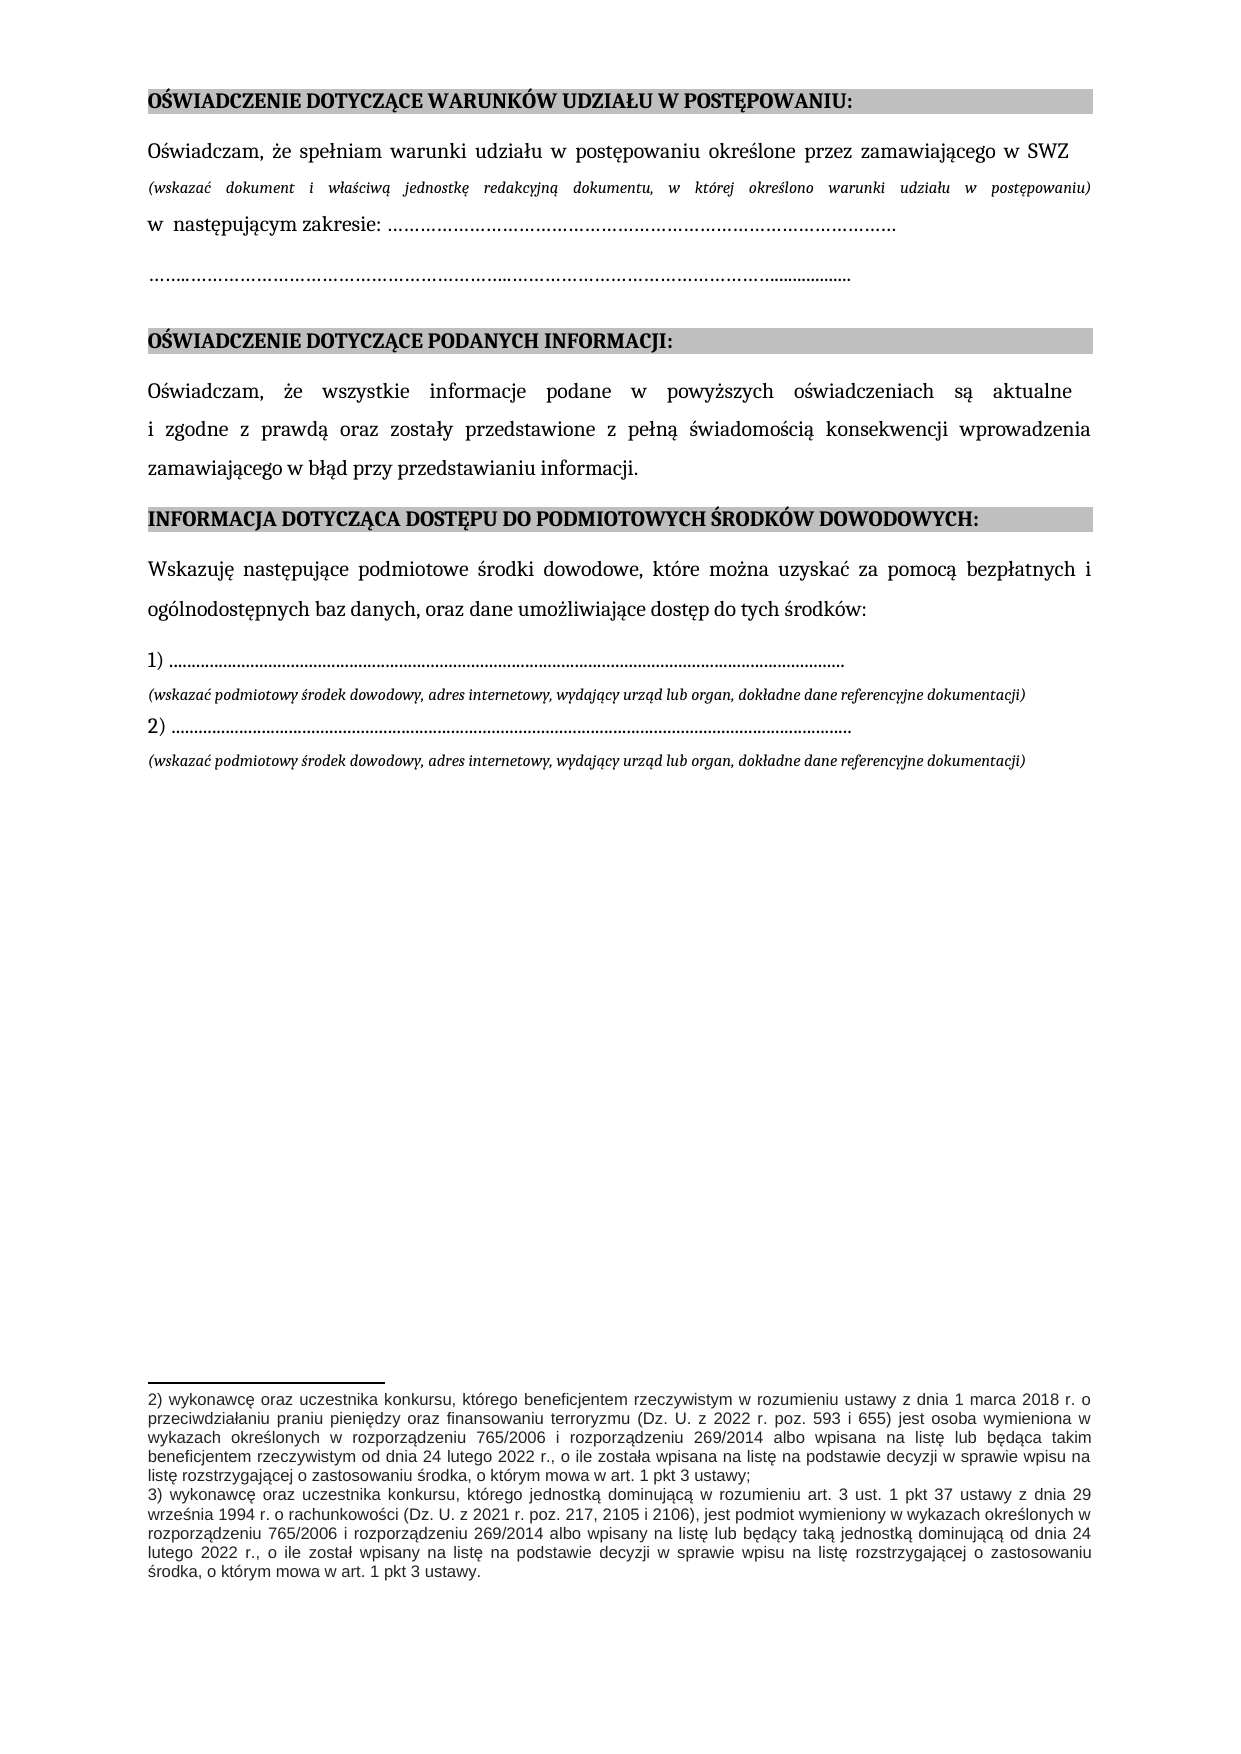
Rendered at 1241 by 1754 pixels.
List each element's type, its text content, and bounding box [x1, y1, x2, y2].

text INFORMACJA DOTYCZĄCA DOSTĘPU DO PODMIOTOWYCH ŚRODKÓW DOWODOWYCH: [148, 507, 1093, 532]
text (wskazać podmiotowy środek dowodowy, adres internetowy, wydający urząd lub organ, dokładne dane referencyjne dokumentacji) [148, 685, 1093, 704]
text Oświadczam, że spełniam warunki udziału w postępowaniu określone przez zamawiającego w SWZ (wskazać dokument i właściwą jednostkę redakcyjną dokumentu, w której określono warunki udziału w postępowaniu) w następującym zakresie: ………………………………………………………………………………… [148, 139, 1093, 237]
text 2) ....................................................................................................................................................... [148, 714, 1093, 739]
text Oświadczam, że wszystkie informacje podane w powyższych oświadczeniach są aktualne i zgodne z prawdą oraz zostały przedstawione z pełną świadomością konsekwencji wprowadzenia zamawiającego w błąd przy przedstawianiu informacji. [148, 379, 1093, 481]
text OŚWIADCZENIE DOTYCZĄCE PODANYCH INFORMACJI: [148, 328, 1093, 354]
text (wskazać podmiotowy środek dowodowy, adres internetowy, wydający urząd lub organ, dokładne dane referencyjne dokumentacji) [148, 752, 1093, 771]
text OŚWIADCZENIE DOTYCZĄCE WARUNKÓW UDZIAŁU W POSTĘPOWANIU: [148, 89, 1093, 114]
text ……..…………………………………………………..…………………………………………................. [148, 262, 1093, 287]
text Wskazuję następujące podmiotowe środki dowodowe, które można uzyskać za pomocą bezpłatnych i ogólnodostępnych baz danych, oraz dane umożliwiające dostęp do tych środków: [148, 557, 1093, 622]
text 1) ...................................................................................................................................................... [148, 647, 1093, 673]
